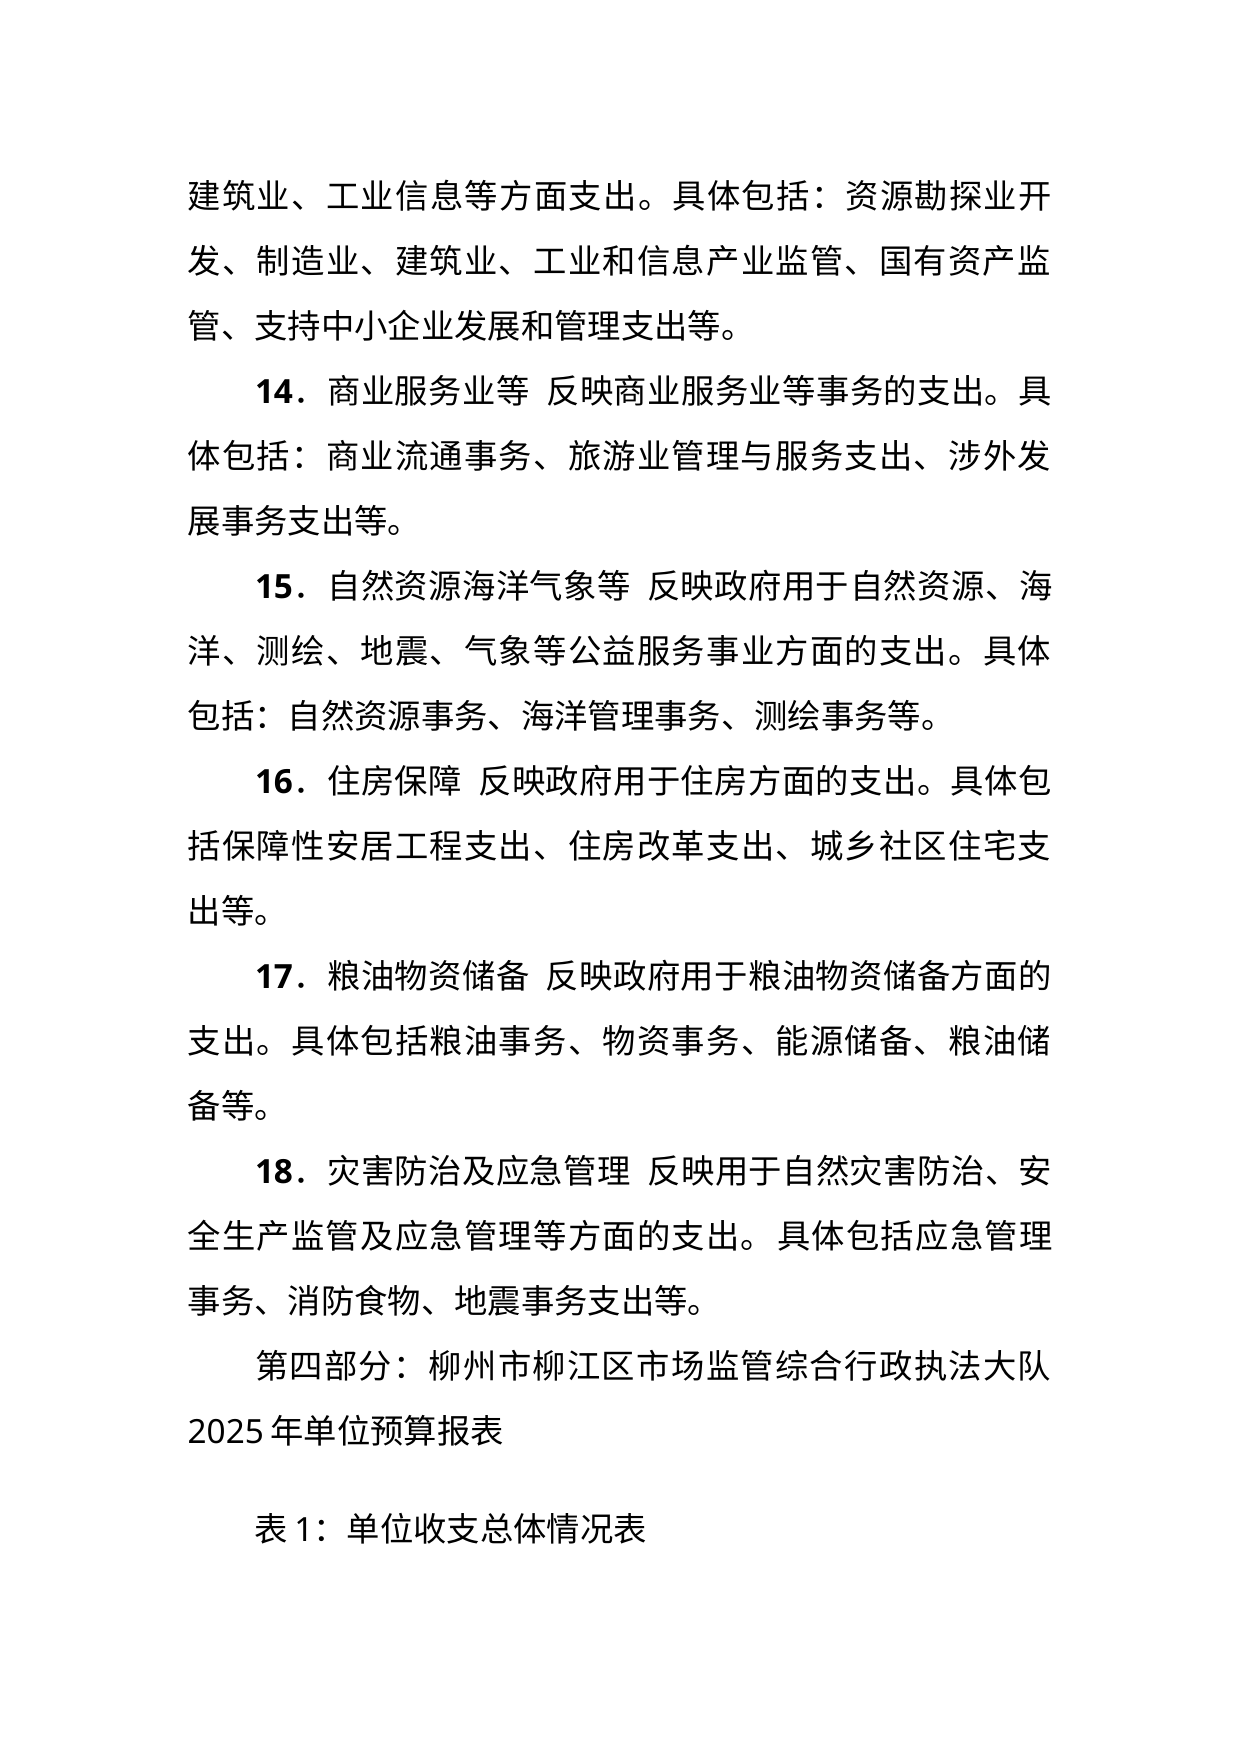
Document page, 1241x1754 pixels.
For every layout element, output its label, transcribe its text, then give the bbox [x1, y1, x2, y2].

text 表1：单位收支总体情况表 [187, 1494, 1053, 1559]
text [187, 162, 1053, 357]
text 18．灾害防治及应急管理 反映用于自然灾害防治、安全生产监管及应急管理等方面的支出。具体包括应急管理事务、消防食物、地震事务支出等。 [187, 1137, 1053, 1332]
text 17．粮油物资储备 反映政府用于粮油物资储备方面的支出。具体包括粮油事务、物资事务、能源储备、粮油储备等。 [187, 942, 1053, 1137]
text 第四部分：柳州市柳江区市场监管综合行政执法大队2025年单位预算报表 [187, 1332, 1053, 1462]
text 15．自然资源海洋气象等 反映政府用于自然资源、海洋、测绘、地震、气象等公益服务事业方面的支出。具体包括：自然资源事务、海洋管理事务、测绘事务等。 [187, 552, 1053, 747]
text 16．住房保障 反映政府用于住房方面的支出。具体包括保障性安居工程支出、住房改革支出、城乡社区住宅支出等。 [187, 747, 1053, 942]
text 14．商业服务业等 反映商业服务业等事务的支出。具体包括：商业流通事务、旅游业管理与服务支出、涉外发展事务支出等。 [187, 357, 1053, 552]
